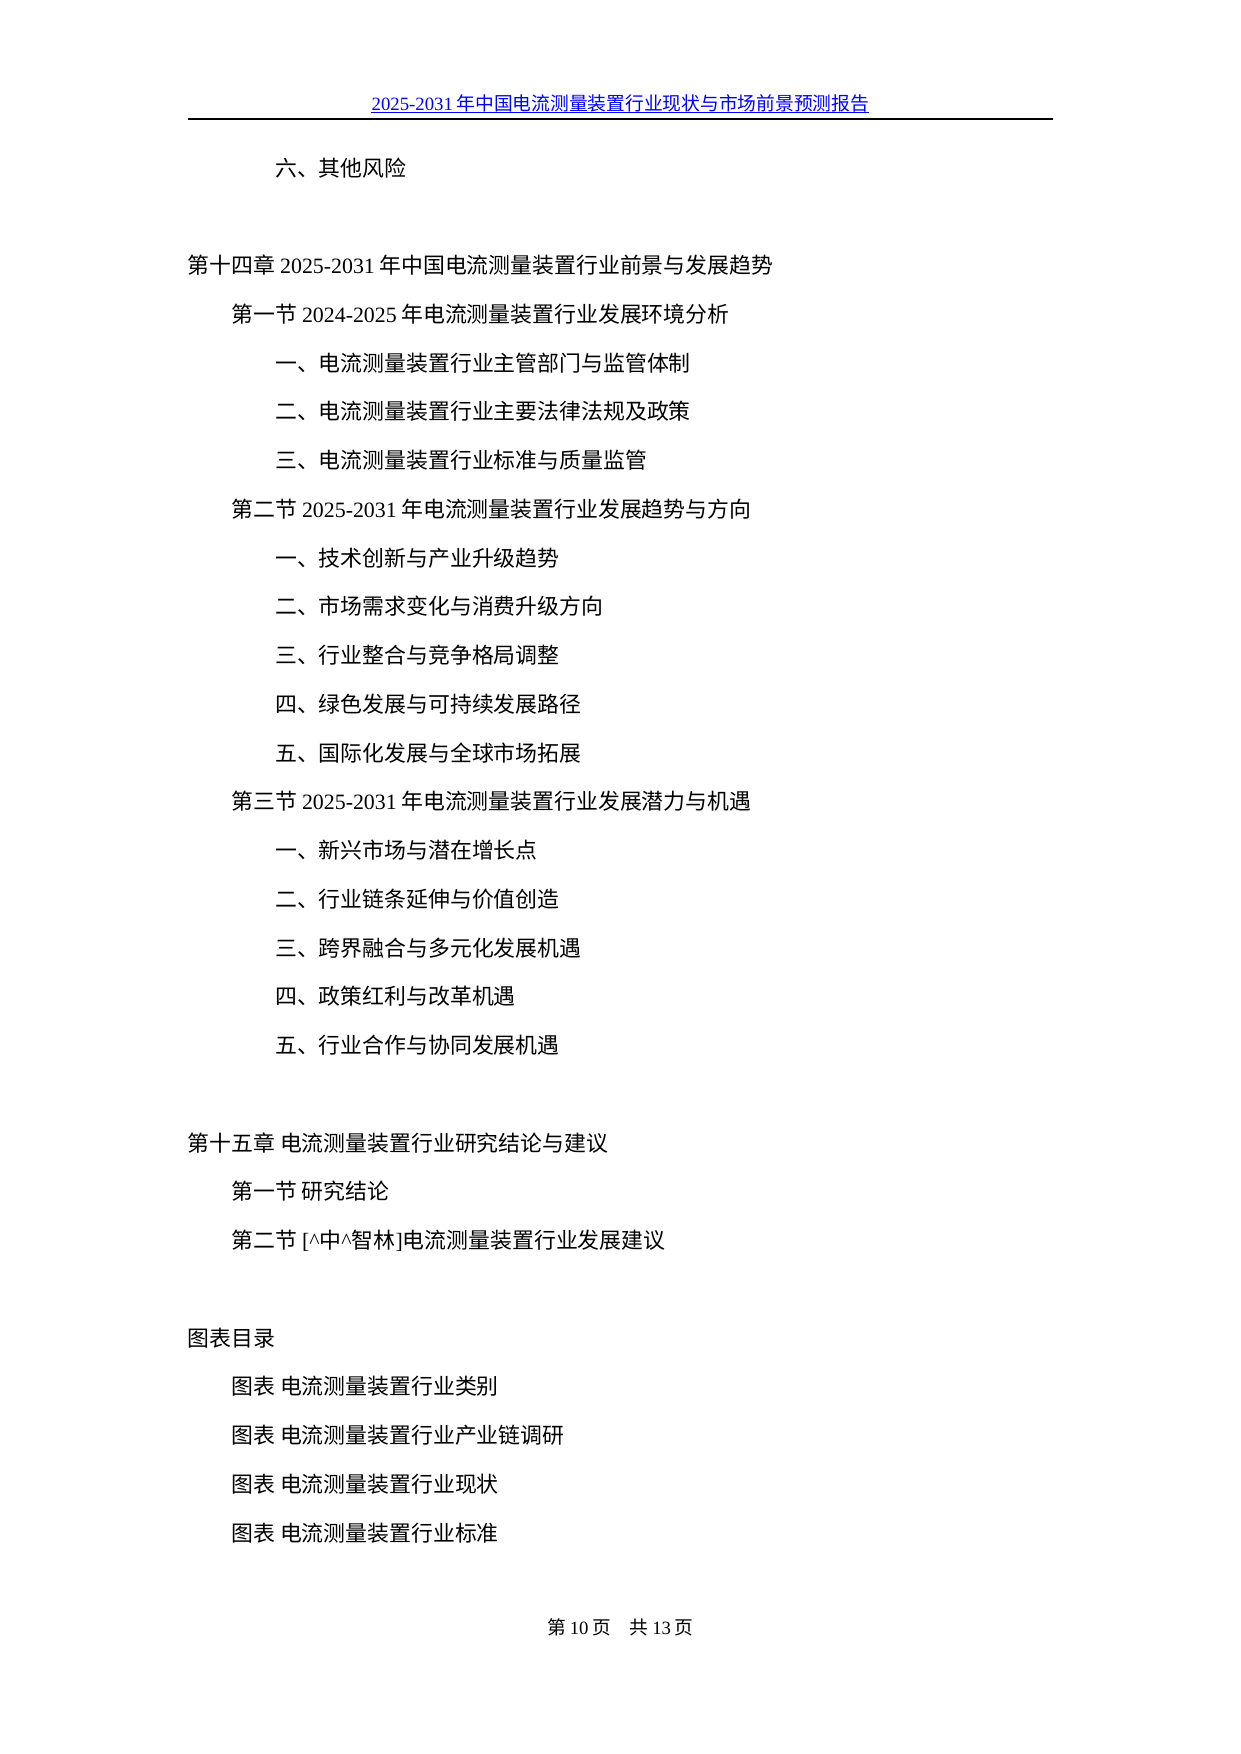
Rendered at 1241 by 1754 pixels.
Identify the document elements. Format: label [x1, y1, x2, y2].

text [187, 150, 1053, 1548]
